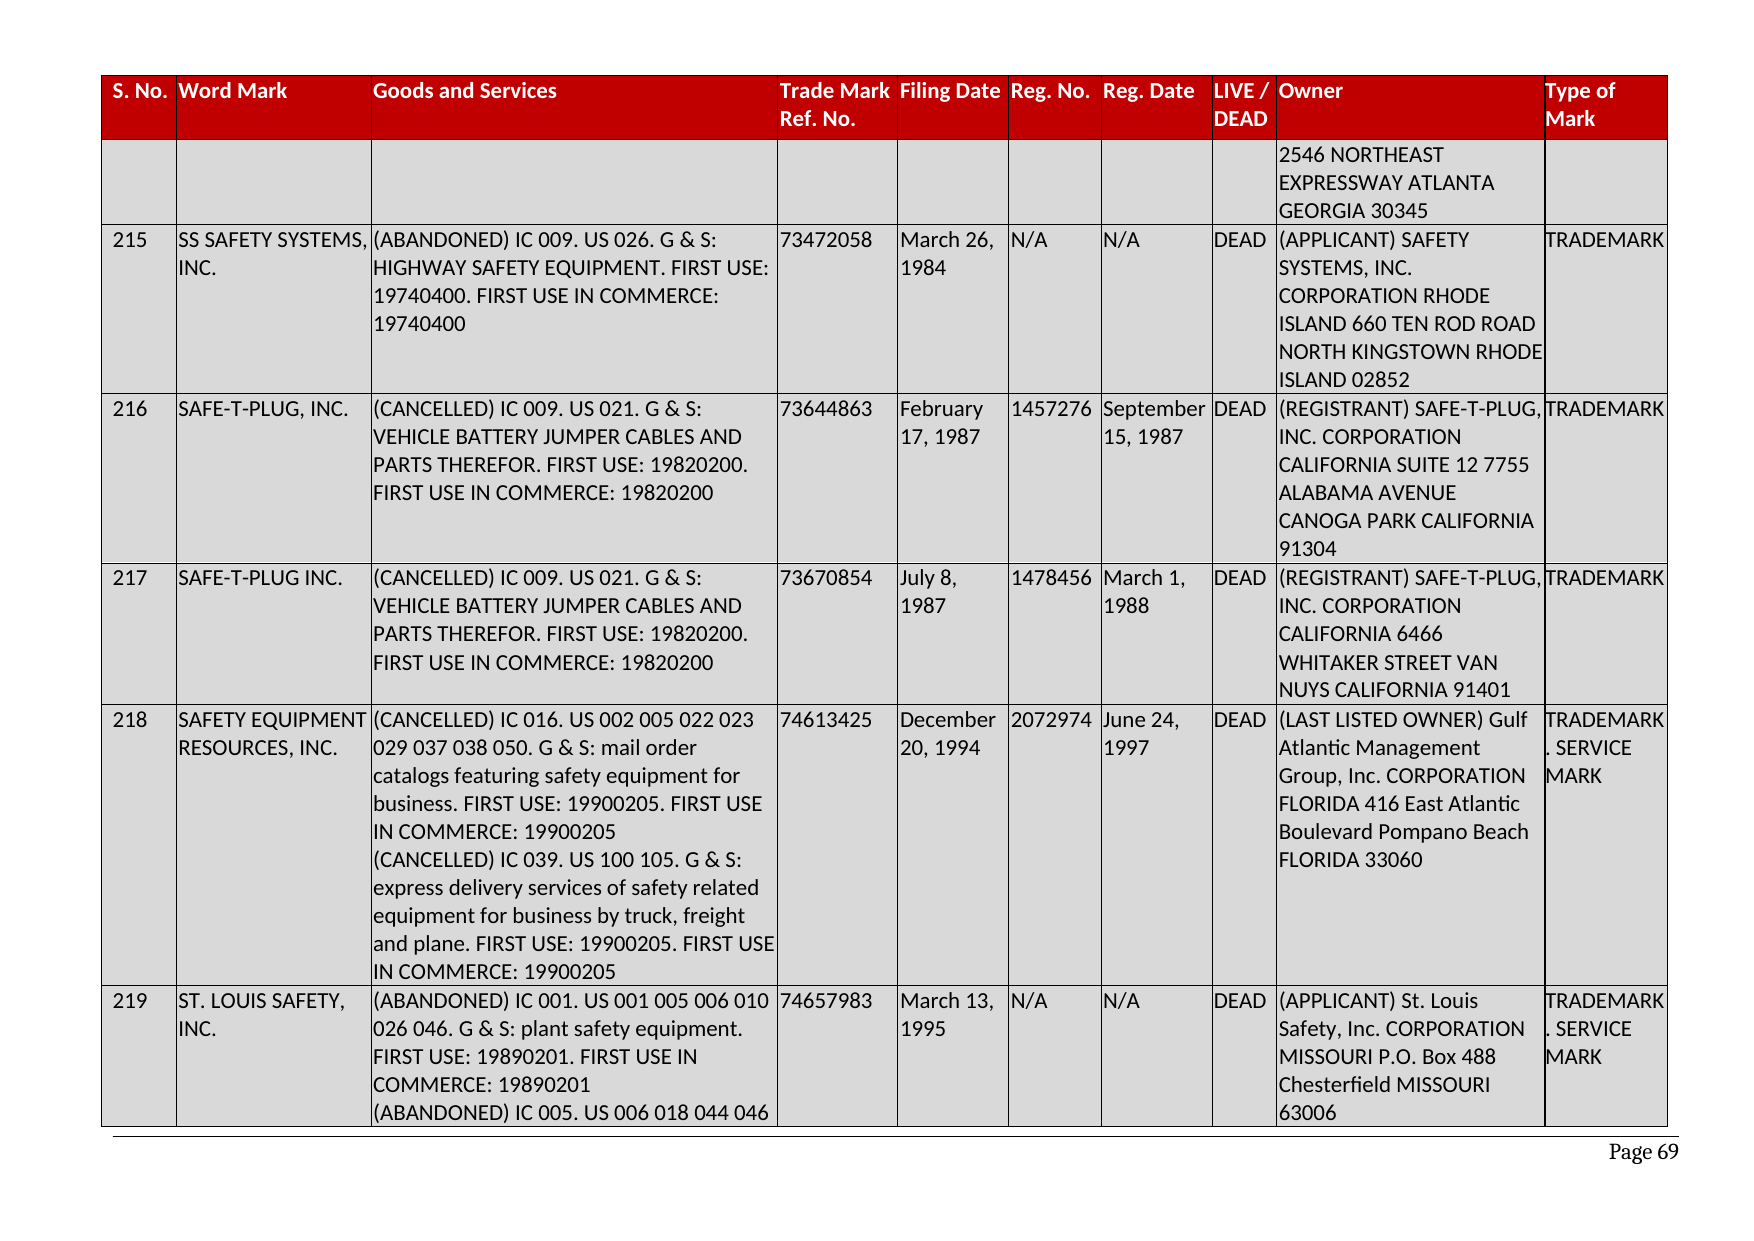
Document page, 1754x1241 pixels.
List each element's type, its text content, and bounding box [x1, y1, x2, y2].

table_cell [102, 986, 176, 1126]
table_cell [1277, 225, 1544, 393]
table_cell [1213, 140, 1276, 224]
table_header Type of Mark [1546, 76, 1667, 139]
table_header Owner [1277, 76, 1544, 139]
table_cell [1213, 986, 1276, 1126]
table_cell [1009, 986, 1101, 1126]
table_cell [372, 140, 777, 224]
table_header S. No. [102, 76, 176, 139]
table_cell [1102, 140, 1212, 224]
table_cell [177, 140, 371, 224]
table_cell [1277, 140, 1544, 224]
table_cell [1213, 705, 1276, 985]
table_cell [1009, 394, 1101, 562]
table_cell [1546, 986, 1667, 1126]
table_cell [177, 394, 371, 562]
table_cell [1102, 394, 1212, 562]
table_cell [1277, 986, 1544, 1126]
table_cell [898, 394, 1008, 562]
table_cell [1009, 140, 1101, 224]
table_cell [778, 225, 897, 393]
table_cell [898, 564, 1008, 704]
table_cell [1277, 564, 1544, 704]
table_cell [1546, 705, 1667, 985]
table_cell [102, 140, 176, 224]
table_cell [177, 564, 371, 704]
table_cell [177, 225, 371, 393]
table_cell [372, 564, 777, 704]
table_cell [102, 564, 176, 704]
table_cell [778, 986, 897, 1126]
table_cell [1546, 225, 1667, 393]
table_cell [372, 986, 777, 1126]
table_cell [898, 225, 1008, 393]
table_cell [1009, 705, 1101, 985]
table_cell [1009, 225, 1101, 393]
table_header Trade Mark Ref. No. [778, 76, 897, 139]
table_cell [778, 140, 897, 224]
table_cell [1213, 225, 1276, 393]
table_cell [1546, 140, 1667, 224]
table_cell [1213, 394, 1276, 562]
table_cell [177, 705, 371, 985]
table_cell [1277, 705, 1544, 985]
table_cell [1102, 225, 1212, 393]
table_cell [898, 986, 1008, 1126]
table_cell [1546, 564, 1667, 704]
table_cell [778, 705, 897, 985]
table_header Goods and Services [372, 76, 777, 139]
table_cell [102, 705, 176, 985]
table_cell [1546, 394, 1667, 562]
table_header Word Mark [177, 76, 371, 139]
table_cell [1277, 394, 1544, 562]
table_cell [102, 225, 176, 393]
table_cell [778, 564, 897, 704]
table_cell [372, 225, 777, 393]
table_header LIVE / DEAD [1213, 76, 1276, 139]
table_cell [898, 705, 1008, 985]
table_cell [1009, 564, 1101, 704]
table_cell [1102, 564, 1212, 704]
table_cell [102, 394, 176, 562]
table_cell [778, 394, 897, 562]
table_header Reg. Date [1102, 76, 1212, 139]
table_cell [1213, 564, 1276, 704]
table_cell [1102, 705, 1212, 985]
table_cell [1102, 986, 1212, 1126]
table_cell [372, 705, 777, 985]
table_header Reg. No. [1009, 76, 1101, 139]
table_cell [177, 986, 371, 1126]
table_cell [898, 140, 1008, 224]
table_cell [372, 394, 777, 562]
table_header Filing Date [898, 76, 1008, 139]
